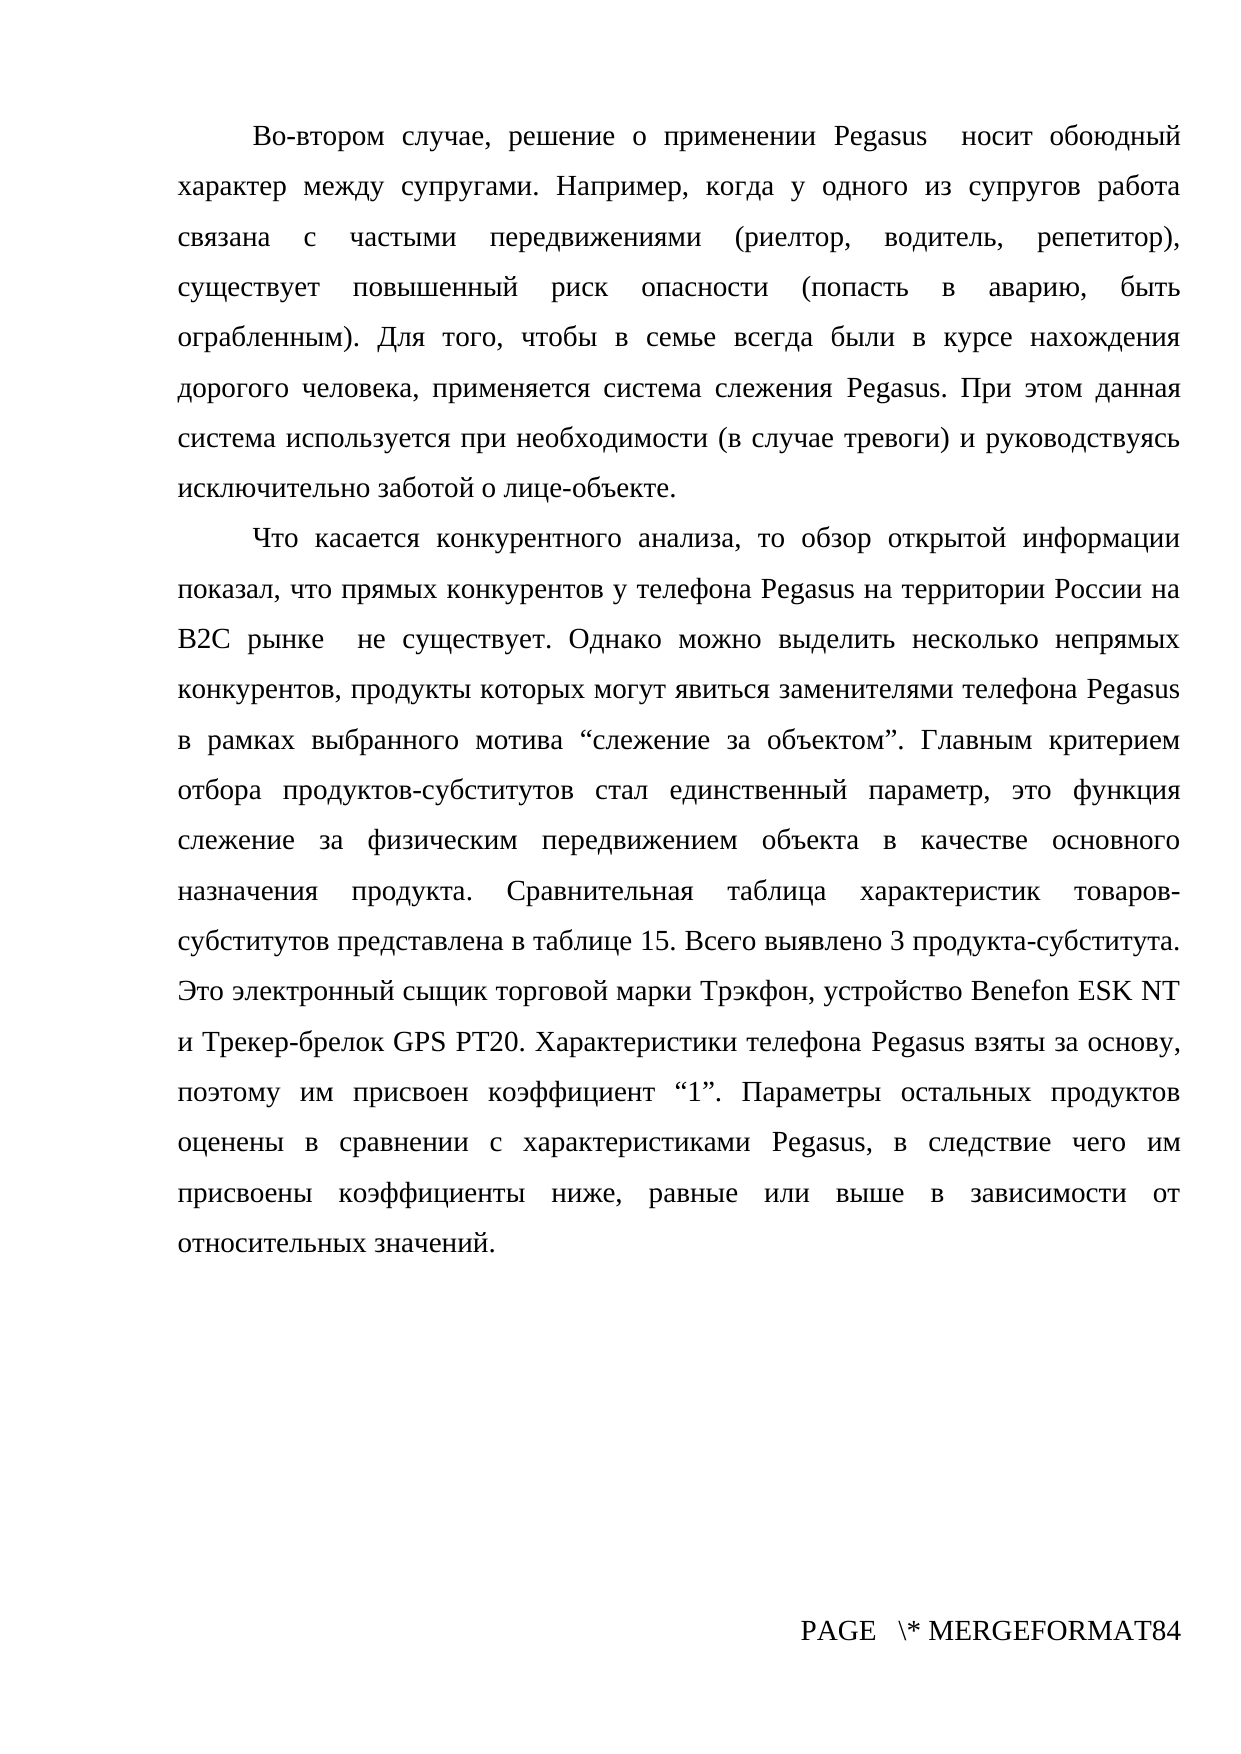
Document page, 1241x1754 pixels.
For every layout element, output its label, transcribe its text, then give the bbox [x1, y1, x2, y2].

text Что касается конкурентного анализа, то обзор открытой информации показал, что прямых конкурентов у телефона Pegasus на территории России на B2C рынке не существует. Однако можно выделить несколько непрямых конкурентов, продукты которых могут явиться заменителями телефона Pegasus в рамках выбранного мотива “слежение за объектом”. Главным критерием отбора продуктов-субститутов стал единственный параметр, это функция слежение за физическим передвижением объекта в качестве основного назначения продукта. Сравнительная таблица характеристик товаров-субститутов представлена в таблице 15. Всего выявлено 3 продукта-субститута. Это электронный сыщик торговой марки Трэкфон, устройство Benefon ESK NT и Трекер-брелок GPS PT20. Характеристики телефона Pegasus взяты за основу, поэтому им присвоен коэффициент “1”. Параметры остальных продуктов оценены в сравнении с характеристиками Pegasus, в следствие чего им присвоены коэффициенты ниже, равные или выше в зависимости от относительных значений. [177, 521, 1181, 1258]
text Во-втором случае, решение о применении Pegasus носит обоюдный характер между супругами. Например, когда у одного из супругов работа связана с частыми передвижениями (риелтор, водитель, репетитор), существует повышенный риск опасности (попасть в аварию, быть ограбленным). Для того, чтобы в семье всегда были в курсе нахождения дорогого человека, применяется система слежения Pegasus. При этом данная система используется при необходимости (в случае тревоги) и руководствуясь исключительно заботой о лице-объекте. [177, 118, 1181, 504]
